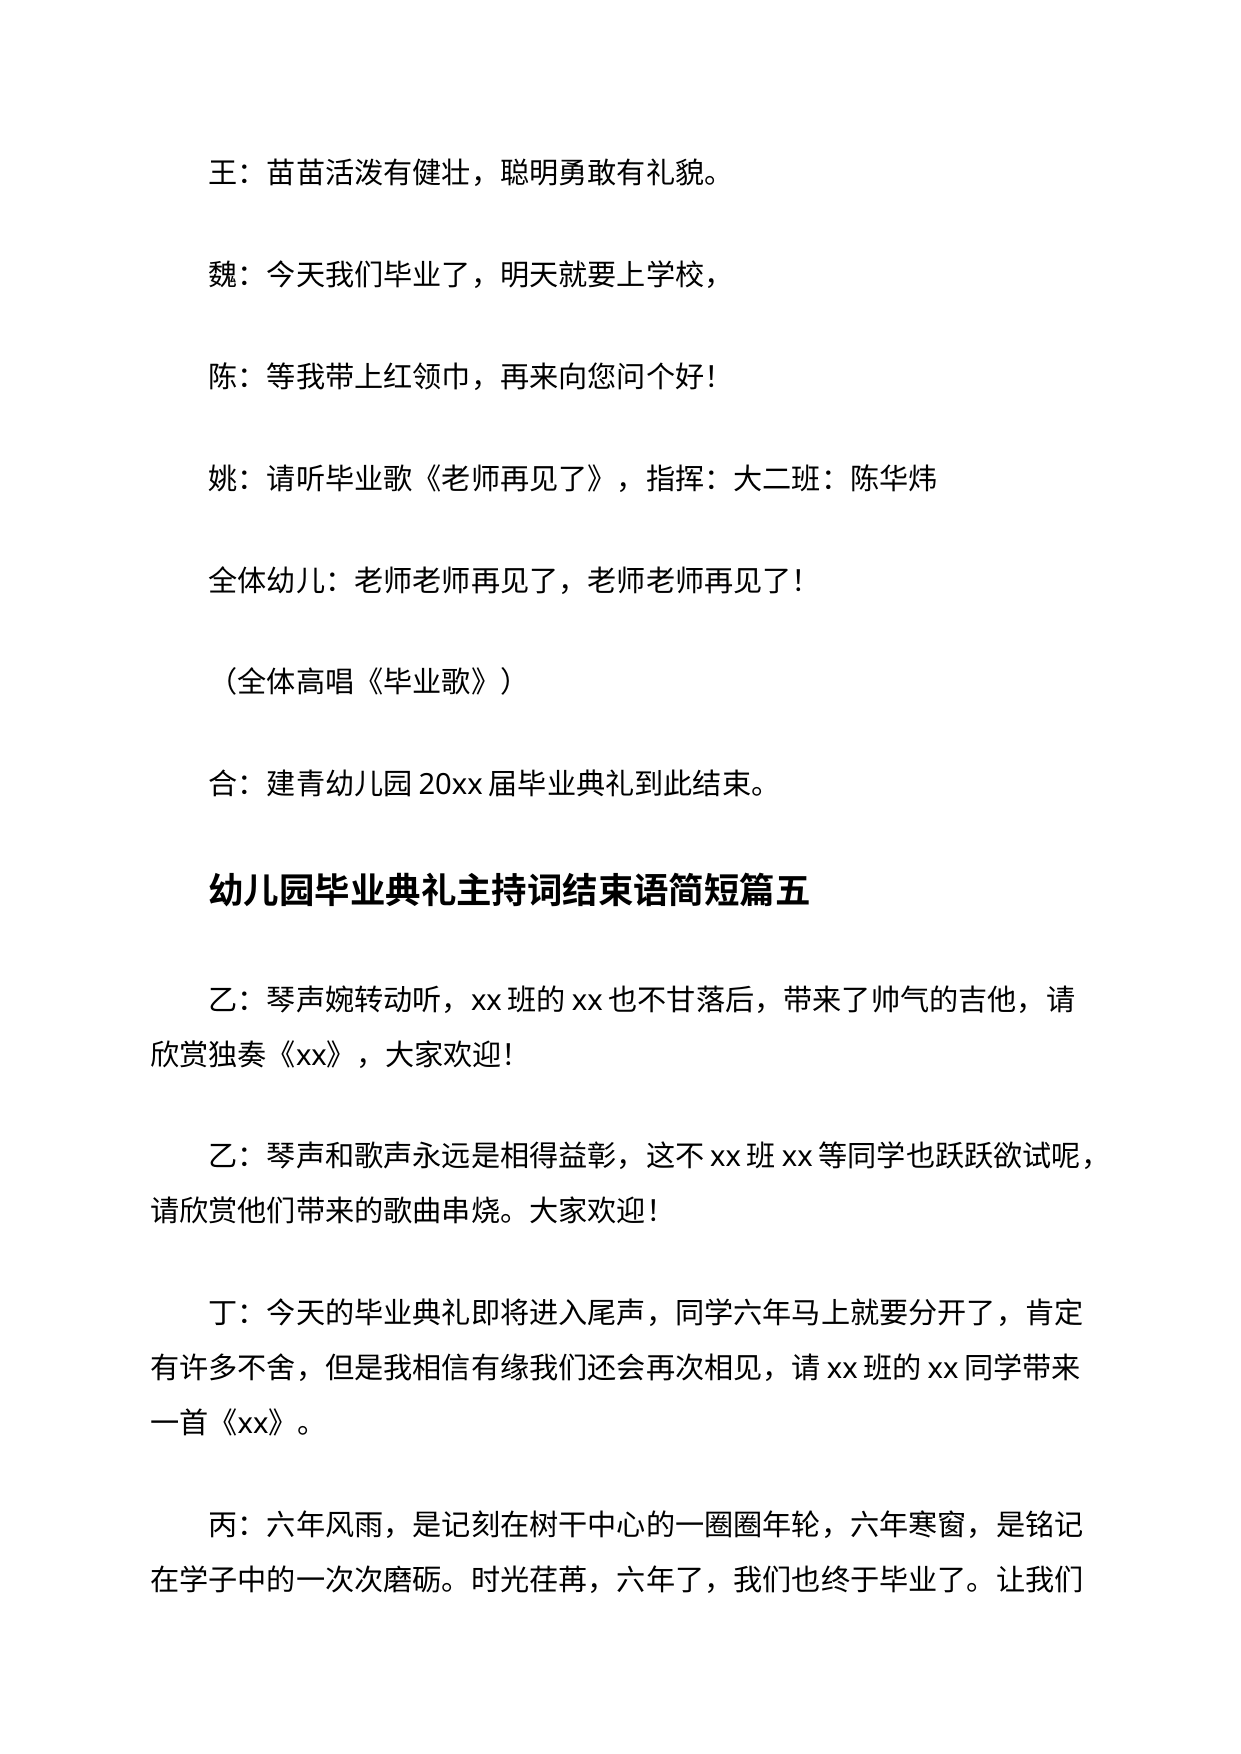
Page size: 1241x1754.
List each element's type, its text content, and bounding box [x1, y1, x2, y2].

text 幼儿园毕业典礼主持词结束语简短篇五 [150, 863, 1090, 914]
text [150, 1502, 1090, 1599]
text （全体高唱《毕业歌》） [150, 659, 1090, 701]
text 陈：等我带上红领巾，再来向您问个好！ [150, 353, 1090, 396]
text 王：苗苗活泼有健壮，聪明勇敢有礼貌。 [150, 150, 1090, 192]
text 乙：琴声婉转动听，xx班的xx也不甘落后，带来了帅气的吉他，请欣赏独奏《xx》，大家欢迎！ [150, 976, 1090, 1073]
text 乙：琴声和歌声永远是相得益彰，这不xx班xx等同学也跃跃欲试呢，请欣赏他们带来的歌曲串烧。大家欢迎！ [150, 1133, 1090, 1230]
text 魏：今天我们毕业了，明天就要上学校， [150, 252, 1090, 294]
text 全体幼儿：老师老师再见了，老师老师再见了！ [150, 557, 1090, 599]
text 姚：请听毕业歌《老师再见了》，指挥：大二班：陈华炜 [150, 455, 1090, 498]
text 合：建青幼儿园20xx届毕业典礼到此结束。 [150, 761, 1090, 803]
text 丁：今天的毕业典礼即将进入尾声，同学六年马上就要分开了，肯定有许多不舍，但是我相信有缘我们还会再次相见，请xx班的xx同学带来一首《xx》。 [150, 1290, 1090, 1442]
